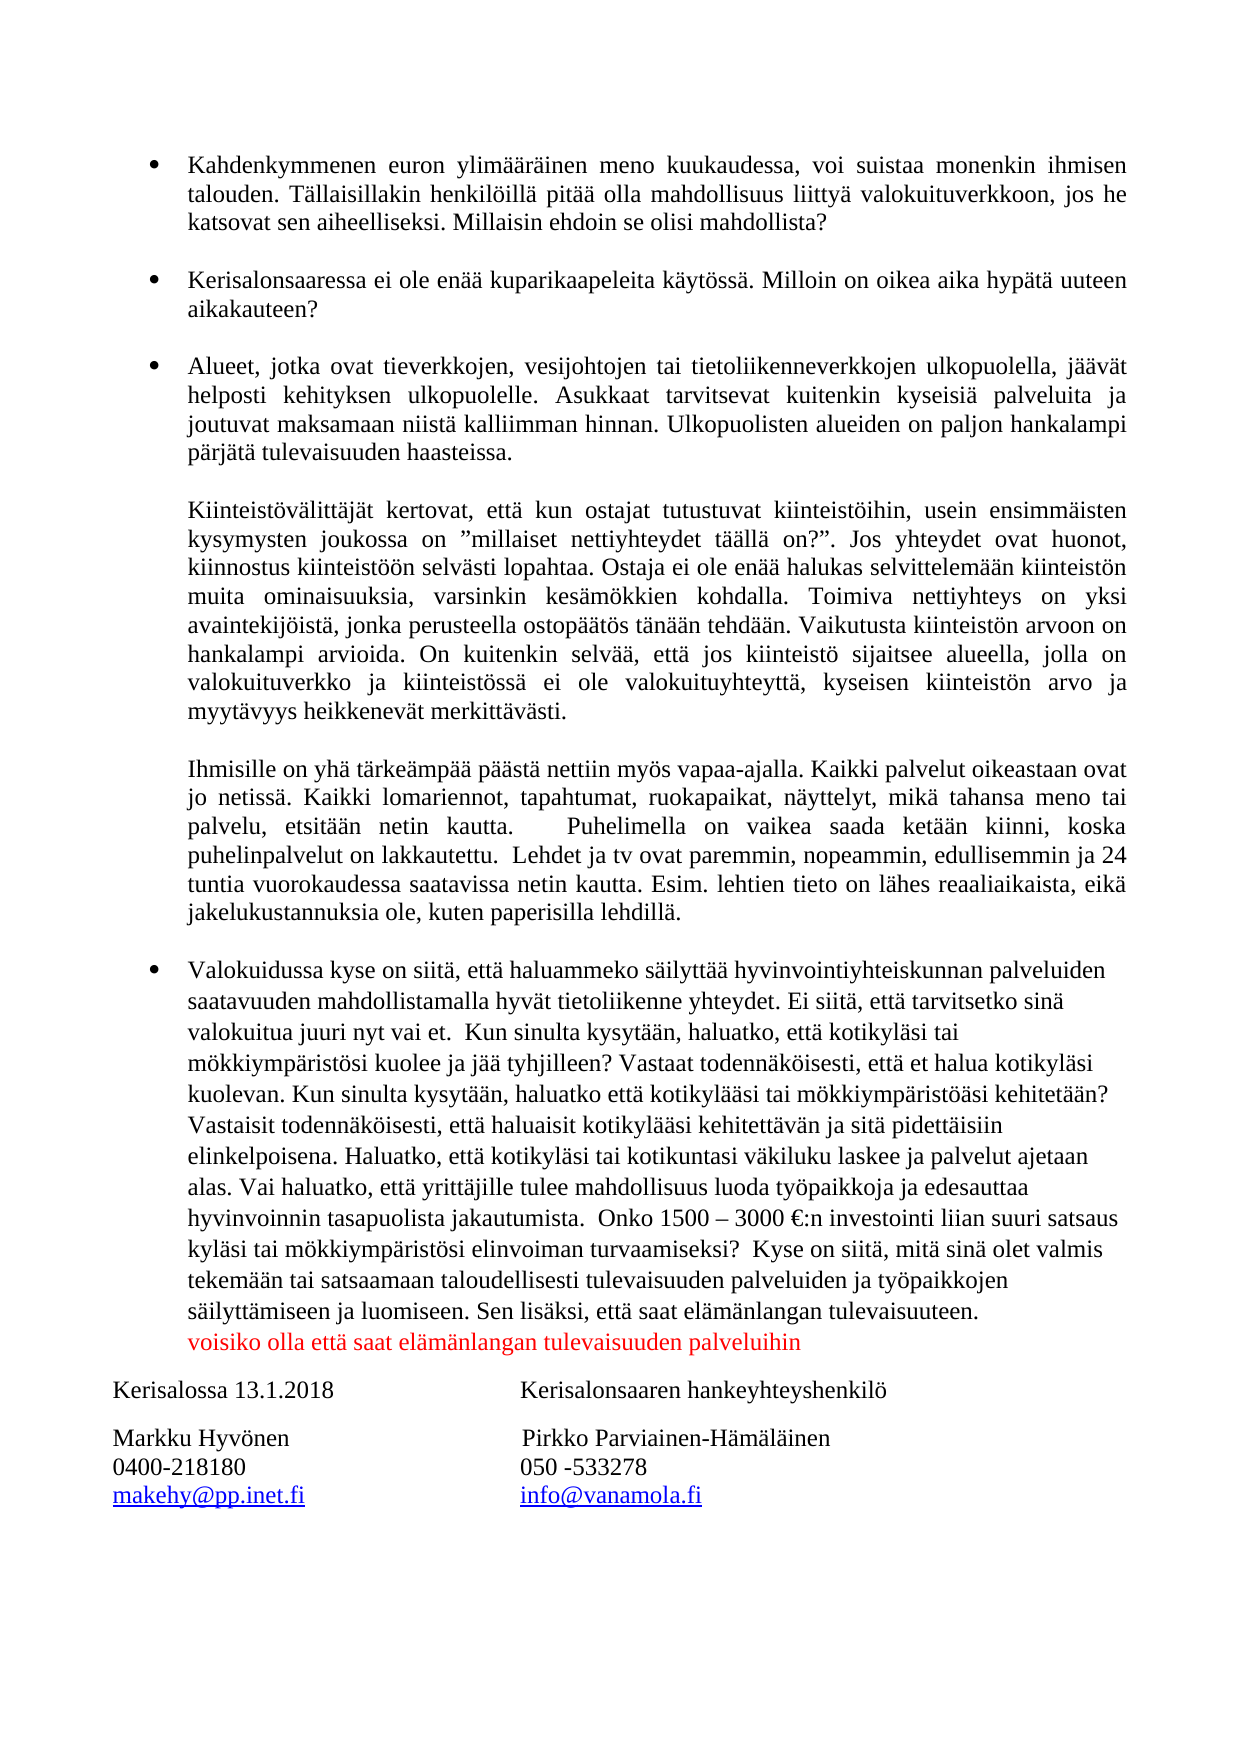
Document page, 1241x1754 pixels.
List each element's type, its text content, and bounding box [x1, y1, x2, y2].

text Markku Hyvönen Pirkko Parviainen-Hämäläinen [112, 1423, 1128, 1452]
list Kerisalonsaaressa ei ole enää kuparikaapeleita käytössä. Milloin on oikea aika hypätä uuteen aikakauteen? [150, 265, 1128, 322]
text Kerisalossa 13.1.2018 Kerisalonsaaren hankeyhteyshenkilö [112, 1375, 1128, 1404]
list Alueet, jotka ovat tieverkkojen, vesijohtojen tai tietoliikenneverkkojen ulkopuolella, jäävät helposti kehityksen ulkopuolelle. Asukkaat tarvitsevat kuitenkin kyseisiä palveluita ja joutuvat maksamaan niistä kalliimman hinnan. Ulkopuolisten alueiden on paljon hankalampi pärjätä tulevaisuuden haasteissa. [150, 351, 1128, 466]
list Valokuidussa kyse on siitä, että haluammeko säilyttää hyvinvointiyhteiskunnan palveluiden saatavuuden mahdollistamalla hyvät tietoliikenne yhteydet. Ei siitä, että tarvitsetko sinä valokuitua juuri nyt vai et. Kun sinulta kysytään, haluatko, että kotikyläsi tai mökkiympäristösi kuolee ja jää tyhjilleen? Vastaat todennäköisesti, että et halua kotikyläsi kuolevan. Kun sinulta kysytään, haluatko että kotikylääsi tai mökkiympäristöäsi kehitetään? Vastaisit todennäköisesti, että haluaisit kotikylääsi kehitettävän ja sitä pidettäisiin elinkelpoisena. Haluatko, että kotikyläsi tai kotikuntasi väkiluku laskee ja palvelut ajetaan alas. Vai haluatko, että yrittäjille tulee mahdollisuus luoda työpaikkoja ja edesauttaa hyvinvoinnin tasapuolista jakautumista. Onko 1500 – 3000 €:n investointi liian suuri satsaus kyläsi tai mökkiympäristösi elinvoiman turvaamiseksi? Kyse on siitä, mitä sinä olet valmis tekemään tai satsaamaan taloudellisesti tulevaisuuden palveluiden ja työpaikkojen säilyttämiseen ja luomiseen. Sen lisäksi, että saat elämänlangan tulevaisuuteen. [150, 955, 1128, 1325]
list Kahdenkymmenen euron ylimääräinen meno kuukaudessa, voi suistaa monenkin ihmisen talouden. Tällaisillakin henkilöillä pitää olla mahdollisuus liittyä valokuituverkkoon, jos he katsovat sen aiheelliseksi. Millaisin ehdoin se olisi mahdollista? [150, 150, 1128, 236]
text 0400-218180 050 -533278 [112, 1452, 1128, 1480]
text Ihmisille on yhä tärkeämpää päästä nettiin myös vapaa-ajalla. Kaikki palvelut oikeastaan ovat jo netissä. Kaikki lomariennot, tapahtumat, ruokapaikat, näyttelyt, mikä tahansa meno tai palvelu, etsitään netin kautta. Puhelimella on vaikea saada ketään kiinni, koska puhelinpalvelut on lakkautettu. Lehdet ja tv ovat paremmin, nopeammin, edullisemmin ja 24 tuntia vuorokaudessa saatavissa netin kautta. Esim. lehtien tieto on lähes reaaliaikaista, eikä jakelukustannuksia ole, kuten paperisilla lehdillä. [187, 754, 1128, 926]
text Kiinteistövälittäjät kertovat, että kun ostajat tutustuvat kiinteistöihin, usein ensimmäisten kysymysten joukossa on ”millaiset nettiyhteydet täällä on?”. Jos yhteydet ovat huonot, kiinnostus kiinteistöön selvästi lopahtaa. Ostaja ei ole enää halukas selvittelemään kiinteistön muita ominaisuuksia, varsinkin kesämökkien kohdalla. Toimiva nettiyhteys on yksi avaintekijöistä, jonka perusteella ostopäätös tänään tehdään. Vaikutusta kiinteistön arvoon on hankalampi arvioida. On kuitenkin selvää, että jos kiinteistö sijaitsee alueella, jolla on valokuituverkko ja kiinteistössä ei ole valokuituyhteyttä, kyseisen kiinteistön arvo ja myytävyys heikkenevät merkittävästi. [187, 495, 1128, 725]
list voisiko olla että saat elämänlangan tulevaisuuden palveluihin [187, 1327, 1128, 1356]
text makehy@pp.inet.fi info@vanamola.fi [112, 1480, 1128, 1509]
